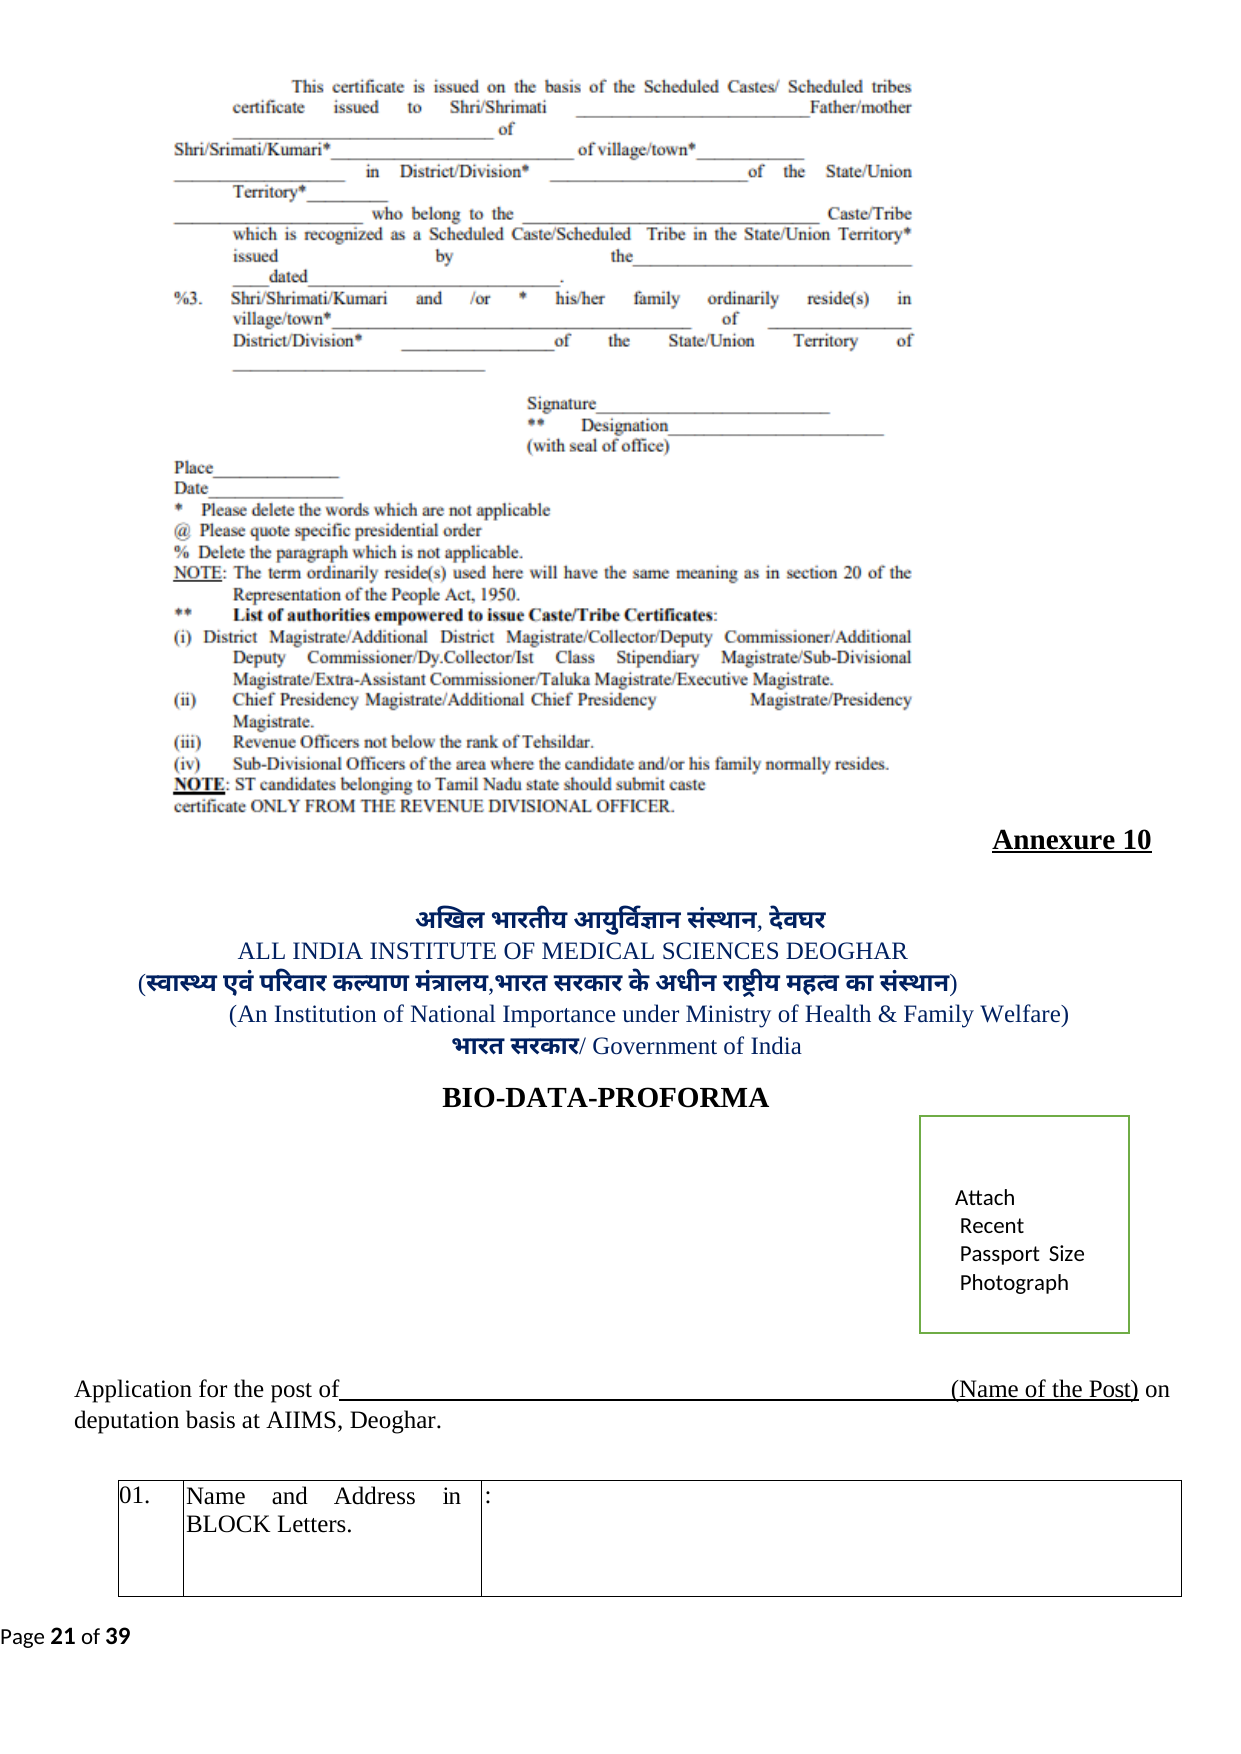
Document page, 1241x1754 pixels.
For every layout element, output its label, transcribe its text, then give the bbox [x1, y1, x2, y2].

text ALL INDIA INSTITUTE OF MEDICAL SCIENCES DEOGHAR [225, 936, 1240, 964]
table_header : [482, 1481, 1181, 1596]
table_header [184, 1481, 481, 1596]
table_header 01. [119, 1481, 183, 1596]
subtitle BIO-DATA-PROFORMA [77, 1080, 1240, 1114]
text (स्वास्थ्य एवं परिवार कल्याण मंत्रालय,भारत सरकार के अधीन राष्ट्रीय महत्व का संस्थान) [0, 964, 1240, 999]
text अखिल भारतीय आयुर्विज्ञान संस्थान, देवघर [0, 902, 1240, 936]
picture [132, 60, 993, 850]
text (An Institution of National Importance under Ministry of Health & Family Welfare) [0, 999, 1240, 1027]
text भारत सरकार/ Government of India [0, 1027, 1240, 1061]
text Application for the post of (Name of the Post) on deputation basis at AIIMS, Deoghar. [74, 1374, 1172, 1434]
